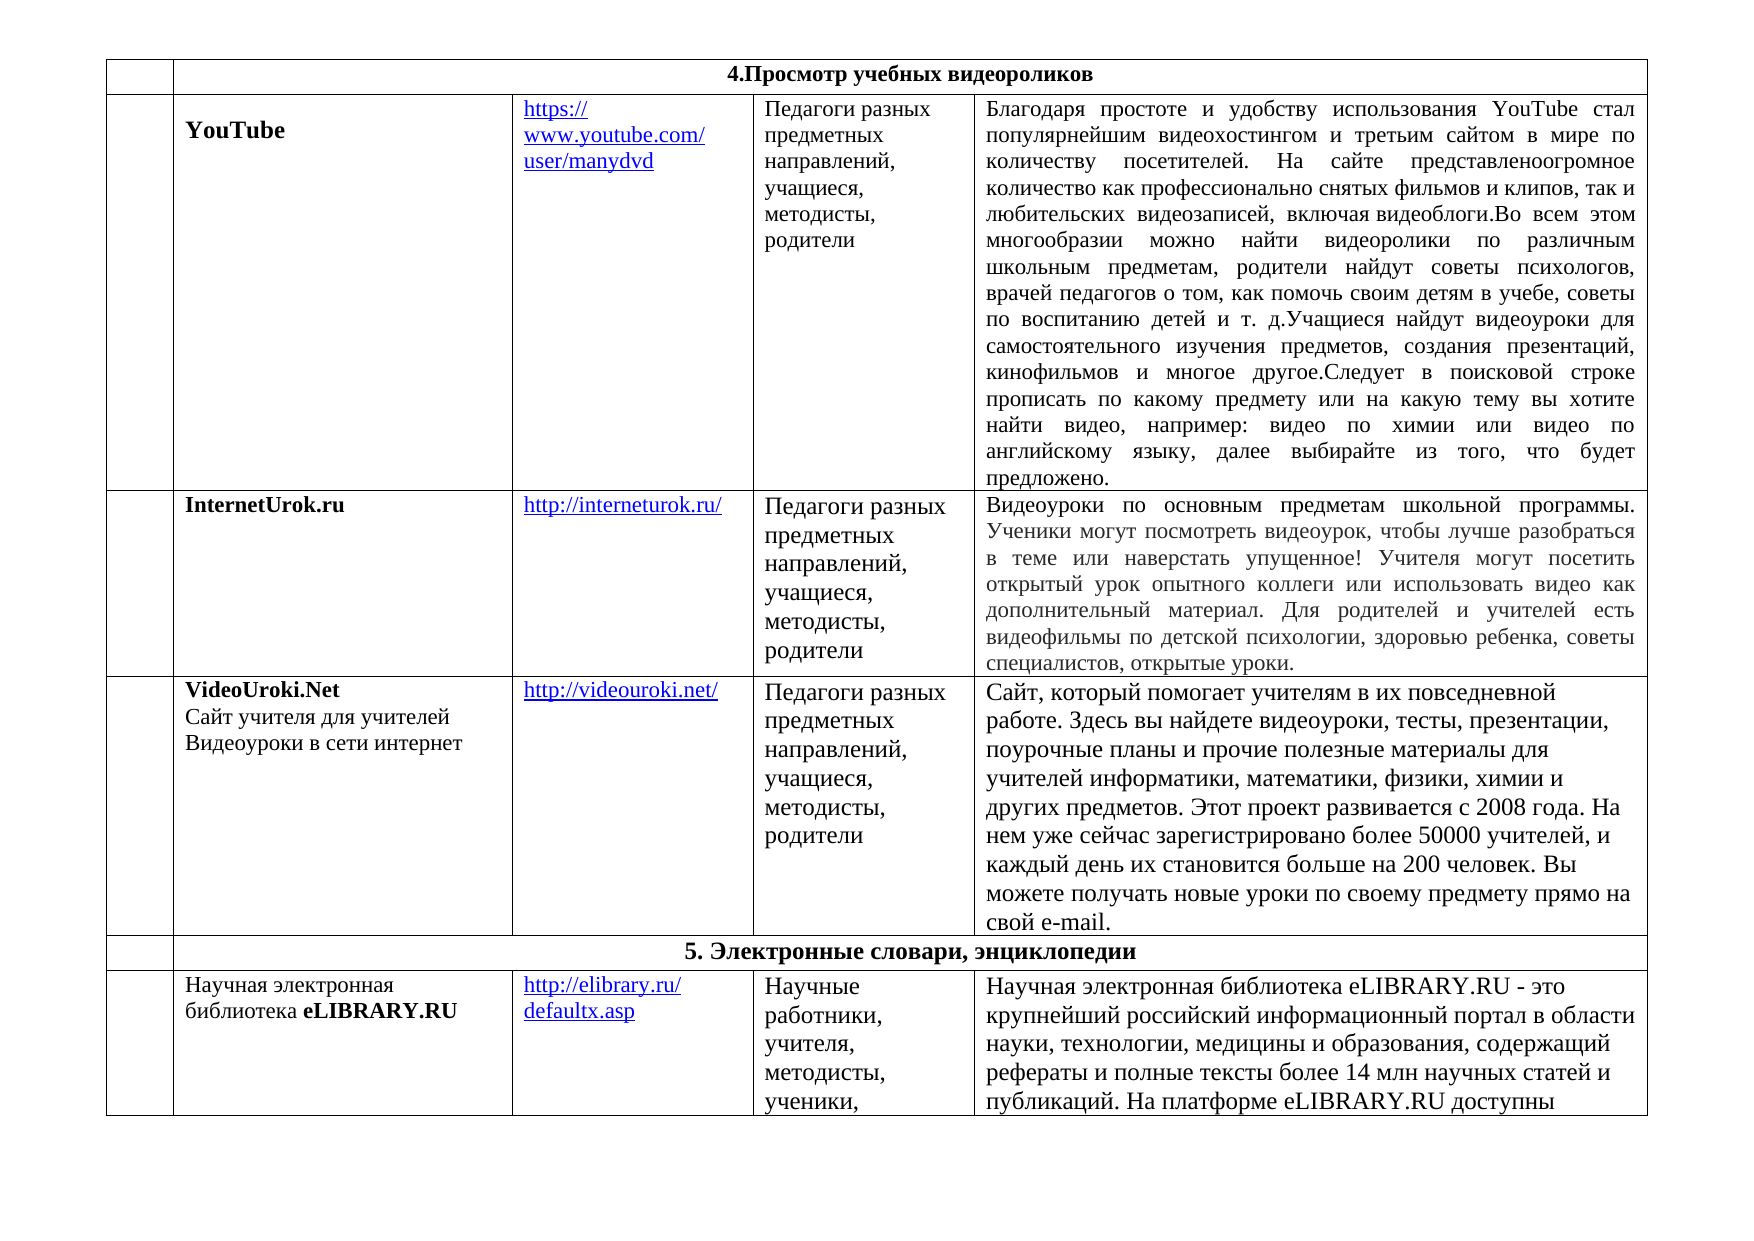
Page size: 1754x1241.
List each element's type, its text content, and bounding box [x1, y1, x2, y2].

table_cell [975, 971, 1647, 1115]
table_cell [107, 95, 173, 490]
table_cell [107, 936, 173, 970]
table_cell Сайт, который помогает учителям в их повседневной работе. Здесь вы найдете видеоуроки, тесты, презентации, поурочные планы и прочие полезные материалы для учителей информатики, математики, физики, химии и других предметов. Этот проект развивается с 2008 года. На нем уже сейчас зарегистрировано более 50000 учителей, и каждый день их становится больше на 200 человек. Вы можете получать новые уроки по своему предмету прямо на свой e-mail. [975, 677, 1647, 935]
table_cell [754, 971, 974, 1115]
table_cell 4.Просмотр учебных видеороликов [174, 60, 1647, 94]
table_cell YouTube [174, 95, 512, 490]
table_cell Благодаря простоте и удобству использования YouTube стал популярнейшим видеохостингом и третьим сайтом в мире по количеству посетителей. На сайте представленоогромное количество как профессионально снятых фильмов и клипов, так и любительских видеозаписей, включая видеоблоги.Во всем этом многообразии можно найти видеоролики по различным школьным предметам, родители найдут советы психологов, врачей педагогов о том, как помочь своим детям в учебе, советы по воспитанию детей и т. д.Учащиеся найдут видеоуроки для самостоятельного изучения предметов, создания презентаций, кинофильмов и многое другое.Следует в поисковой строке прописать по какому предмету или на какую тему вы хотите найти видео, например: видео по химии или видео по английскому языку, далее выбирайте из того, что будет предложено. [975, 95, 1647, 490]
table_cell 5. Электронные словари, энциклопедии [174, 936, 1647, 970]
table_cell VideoUroki.Net Сайт учителя для учителей Видеоуроки в сети интернет [174, 677, 512, 935]
table_cell InternetUrok.ru [174, 491, 512, 676]
table_cell [107, 677, 173, 935]
table_cell https://www.youtube.com/user/manydvd [513, 95, 753, 490]
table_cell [174, 971, 512, 1115]
table_cell Педагоги разных предметных направлений, учащиеся, методисты, родители [754, 677, 974, 935]
table_cell http://interneturok.ru/ [513, 491, 753, 676]
table_cell [107, 491, 173, 676]
table_cell Видеоуроки по основным предметам школьной программы. Ученики могут посмотреть видеоурок, чтобы лучше разобраться в теме или наверстать упущенное! Учителя могут посетить открытый урок опытного коллеги или использовать видео как дополнительный материал. Для родителей и учителей есть видеофильмы по детской психологии, здоровью ребенка, советы специалистов, открытые уроки. [975, 491, 1647, 676]
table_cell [513, 971, 753, 1115]
table_cell Педагоги разных предметных направлений, учащиеся, методисты, родители [754, 491, 974, 676]
table_cell Педагоги разных предметных направлений, учащиеся, методисты, родители [754, 95, 974, 490]
table_cell [107, 971, 173, 1115]
table_cell [107, 60, 173, 94]
table_cell http://videouroki.net/ [513, 677, 753, 935]
